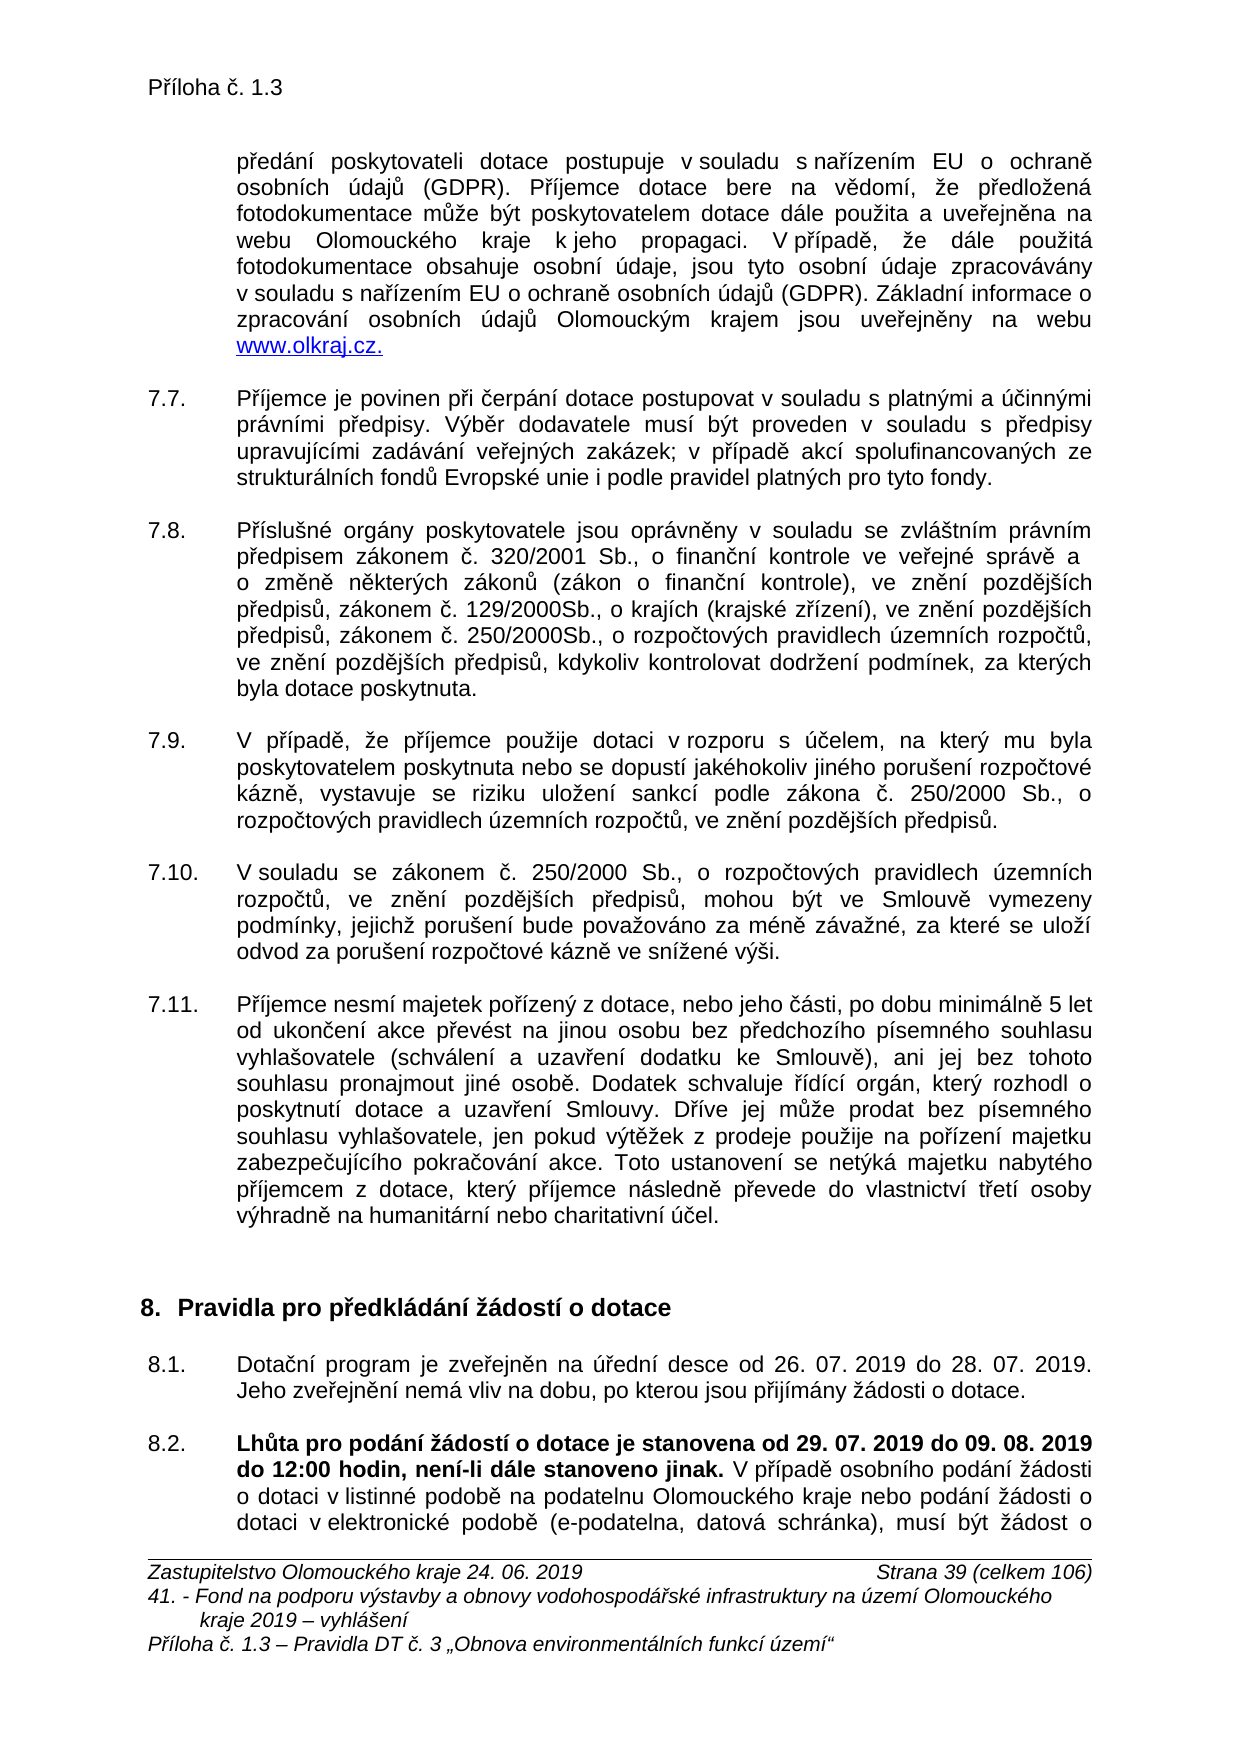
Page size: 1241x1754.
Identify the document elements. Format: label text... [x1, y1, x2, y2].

list Příslušné orgány poskytovatele jsou oprávněny v souladu se zvláštním právním předpisem zákonem č. 320/2001 Sb., o finanční kontrole ve veřejné správě a o změně některých zákonů (zákon o finanční kontrole), ve znění pozdějších předpisů, zákonem č. 129/2000Sb., o krajích (krajské zřízení), ve znění pozdějších předpisů, zákonem č. 250/2000Sb., o rozpočtových pravidlech územních rozpočtů, ve znění pozdějších předpisů, kdykoliv kontrolovat dodržení podmínek, za kterých byla dotace poskytnuta. [148, 517, 1092, 701]
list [148, 1430, 1092, 1535]
list Příjemce je povinen při čerpání dotace postupovat v souladu s platnými a účinnými právními předpisy. Výběr dodavatele musí být proveden v souladu s předpisy upravujícími zadávání veřejných zakázek; v případě akcí spolufinancovaných ze strukturálních fondů Evropské unie i podle pravidel platných pro tyto fondy. [148, 385, 1092, 490]
list Pravidla pro předkládání žádostí o dotace [140, 1293, 1092, 1322]
list Dotační program je zveřejněn na úřední desce od 26. 07. 2019 do 28. 07. 2019. Jeho zveřejnění nemá vliv na dobu, po kterou jsou přijímány žádosti o dotace. [148, 1351, 1092, 1404]
list V případě, že příjemce použije dotaci v rozporu s účelem, na který mu byla poskytovatelem poskytnuta nebo se dopustí jakéhokoliv jiného porušení rozpočtové kázně, vystavuje se riziku uložení sankcí podle zákona č. 250/2000 Sb., o rozpočtových pravidlech územních rozpočtů, ve znění pozdějších předpisů. [148, 727, 1092, 833]
list Příjemce nesmí majetek pořízený z dotace, nebo jeho části, po dobu minimálně 5 let od ukončení akce převést na jinou osobu bez předchozího písemného souhlasu vyhlašovatele (schválení a uzavření dodatku ke Smlouvě), ani jej bez tohoto souhlasu pronajmout jiné osobě. Dodatek schvaluje řídící orgán, který rozhodl o poskytnutí dotace a uzavření Smlouvy. Dříve jej může prodat bez písemného souhlasu vyhlašovatele, jen pokud výtěžek z prodeje použije na pořízení majetku zabezpečujícího pokračování akce. Toto ustanovení se netýká majetku nabytého příjemcem z dotace, který příjemce následně převede do vlastnictví třetí osoby výhradně na humanitární nebo charitativní účel. [148, 991, 1092, 1228]
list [148, 148, 1092, 358]
list V souladu se zákonem č. 250/2000 Sb., o rozpočtových pravidlech územních rozpočtů, ve znění pozdějších předpisů, mohou být ve Smlouvě vymezeny podmínky, jejichž porušení bude považováno za méně závažné, za které se uloží odvod za porušení rozpočtové kázně ve snížené výši. [148, 859, 1092, 965]
